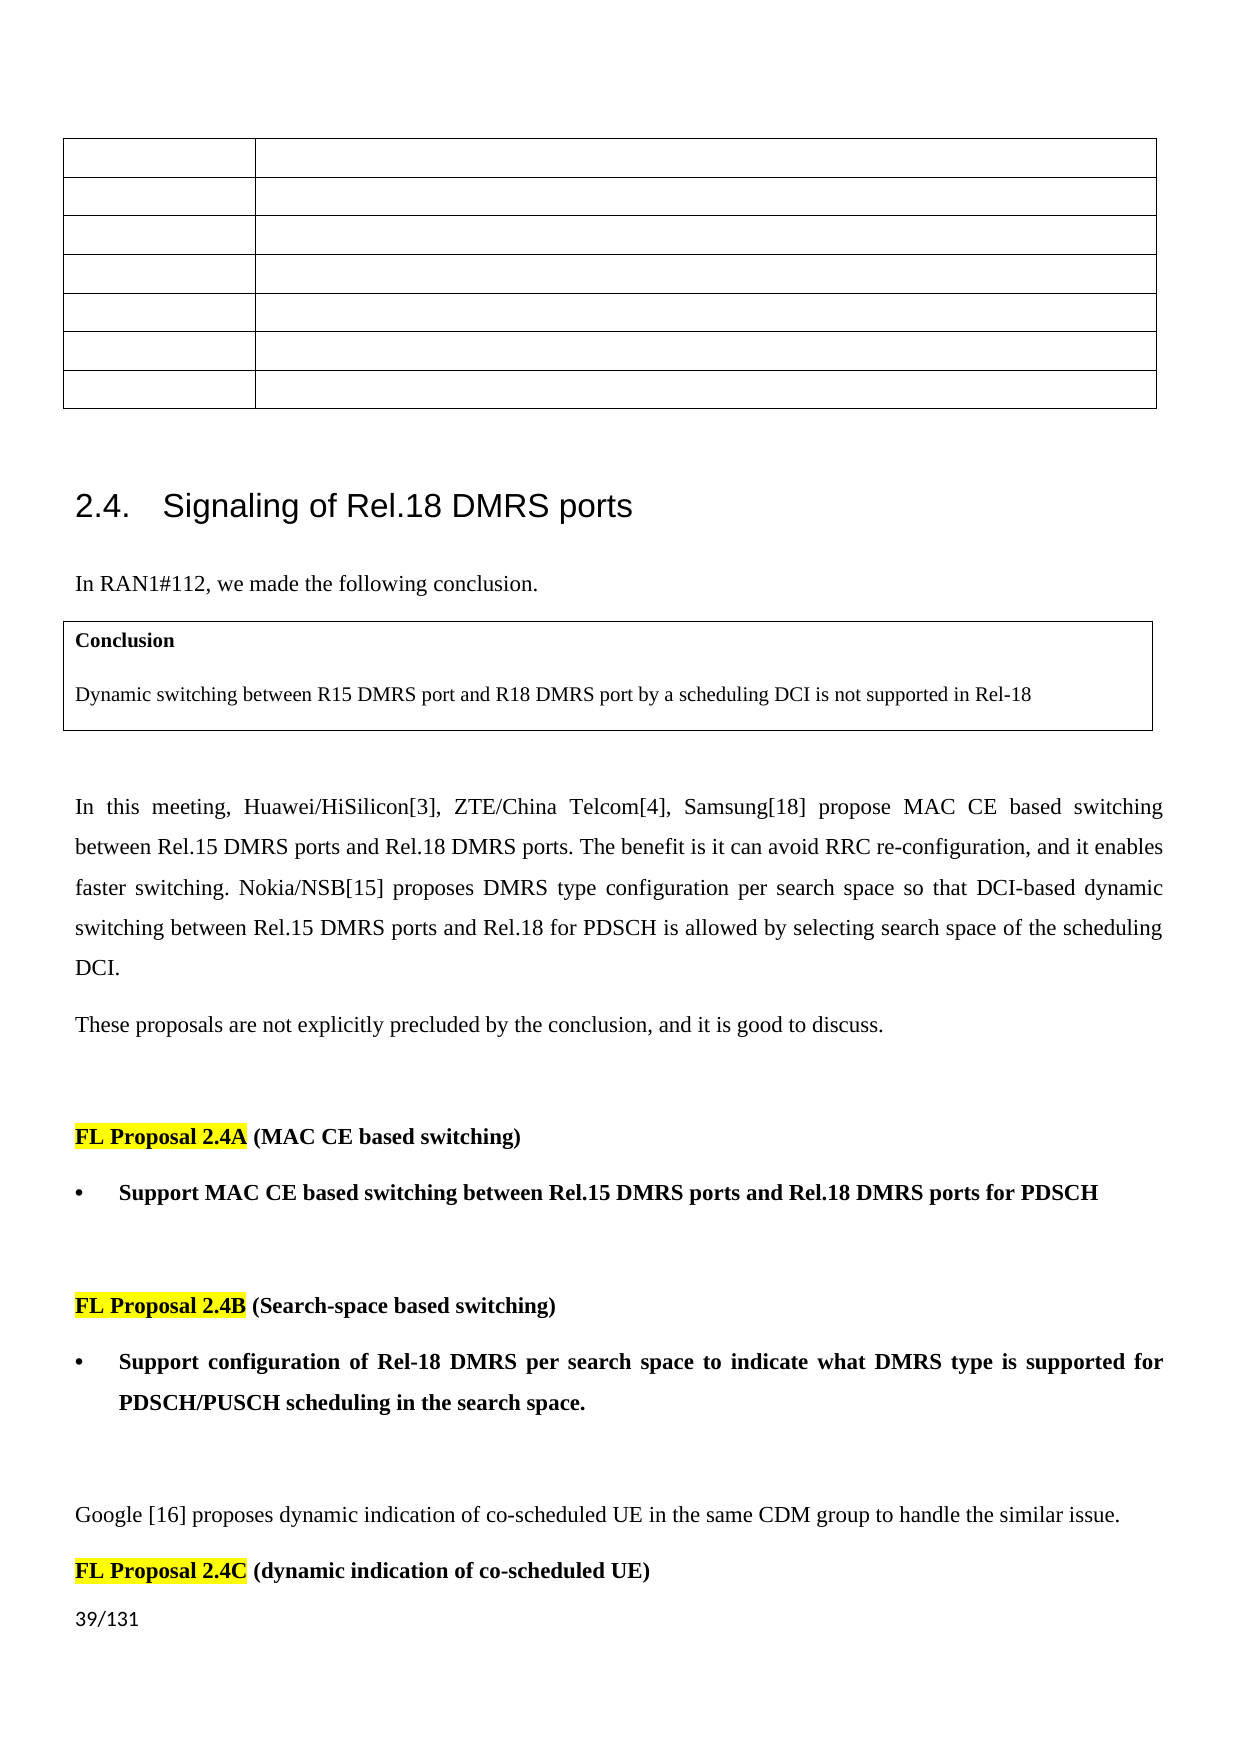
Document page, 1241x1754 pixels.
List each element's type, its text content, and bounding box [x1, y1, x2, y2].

list Support MAC CE based switching between Rel.15 DMRS ports and Rel.18 DMRS ports for PDSCH [75, 1174, 1165, 1211]
table_cell [256, 255, 1156, 292]
text FL Proposal 2.4C (dynamic indication of co-scheduled UE) [75, 1552, 1165, 1589]
text These proposals are not explicitly precluded by the conclusion, and it is good to discuss. [75, 1005, 1165, 1043]
table_cell [64, 294, 255, 331]
table_cell [64, 216, 255, 254]
list Support configuration of Rel-18 DMRS per search space to indicate what DMRS type is supported for PDSCH/PUSCH scheduling in the search space. [75, 1343, 1165, 1421]
table_cell [64, 255, 255, 292]
table_cell [64, 371, 255, 408]
table_cell [64, 332, 255, 369]
table_cell [256, 178, 1156, 215]
table_cell [64, 178, 255, 215]
table_header Conclusion Dynamic switching between R15 DMRS port and R18 DMRS port by a scheduling DCI is not supported in Rel-18 [64, 622, 1152, 730]
text Google [16] proposes dynamic indication of co-scheduled UE in the same CDM group to handle the similar issue. [75, 1496, 1165, 1533]
text FL Proposal 2.4A (MAC CE based switching) [75, 1118, 1165, 1155]
table_cell [256, 294, 1156, 331]
subtitle Signaling of Rel.18 DMRS ports [75, 467, 1165, 542]
table_cell [256, 139, 1156, 177]
text FL Proposal 2.4B (Search-space based switching) [75, 1286, 1165, 1324]
table_cell [256, 371, 1156, 408]
table_cell [64, 139, 255, 177]
table_cell [256, 216, 1156, 254]
text In RAN1#112, we made the following conclusion. [75, 564, 1165, 602]
table_cell [256, 332, 1156, 369]
text In this meeting, Huawei/HiSilicon[3], ZTE/China Telcom[4], Samsung[18] propose MAC CE based switching between Rel.15 DMRS ports and Rel.18 DMRS ports. The benefit is it can avoid RRC re-configuration, and it enables faster switching. Nokia/NSB[15] proposes DMRS type configuration per search space so that DCI-based dynamic switching between Rel.15 DMRS ports and Rel.18 for PDSCH is allowed by selecting search space of the scheduling DCI. [75, 787, 1165, 986]
